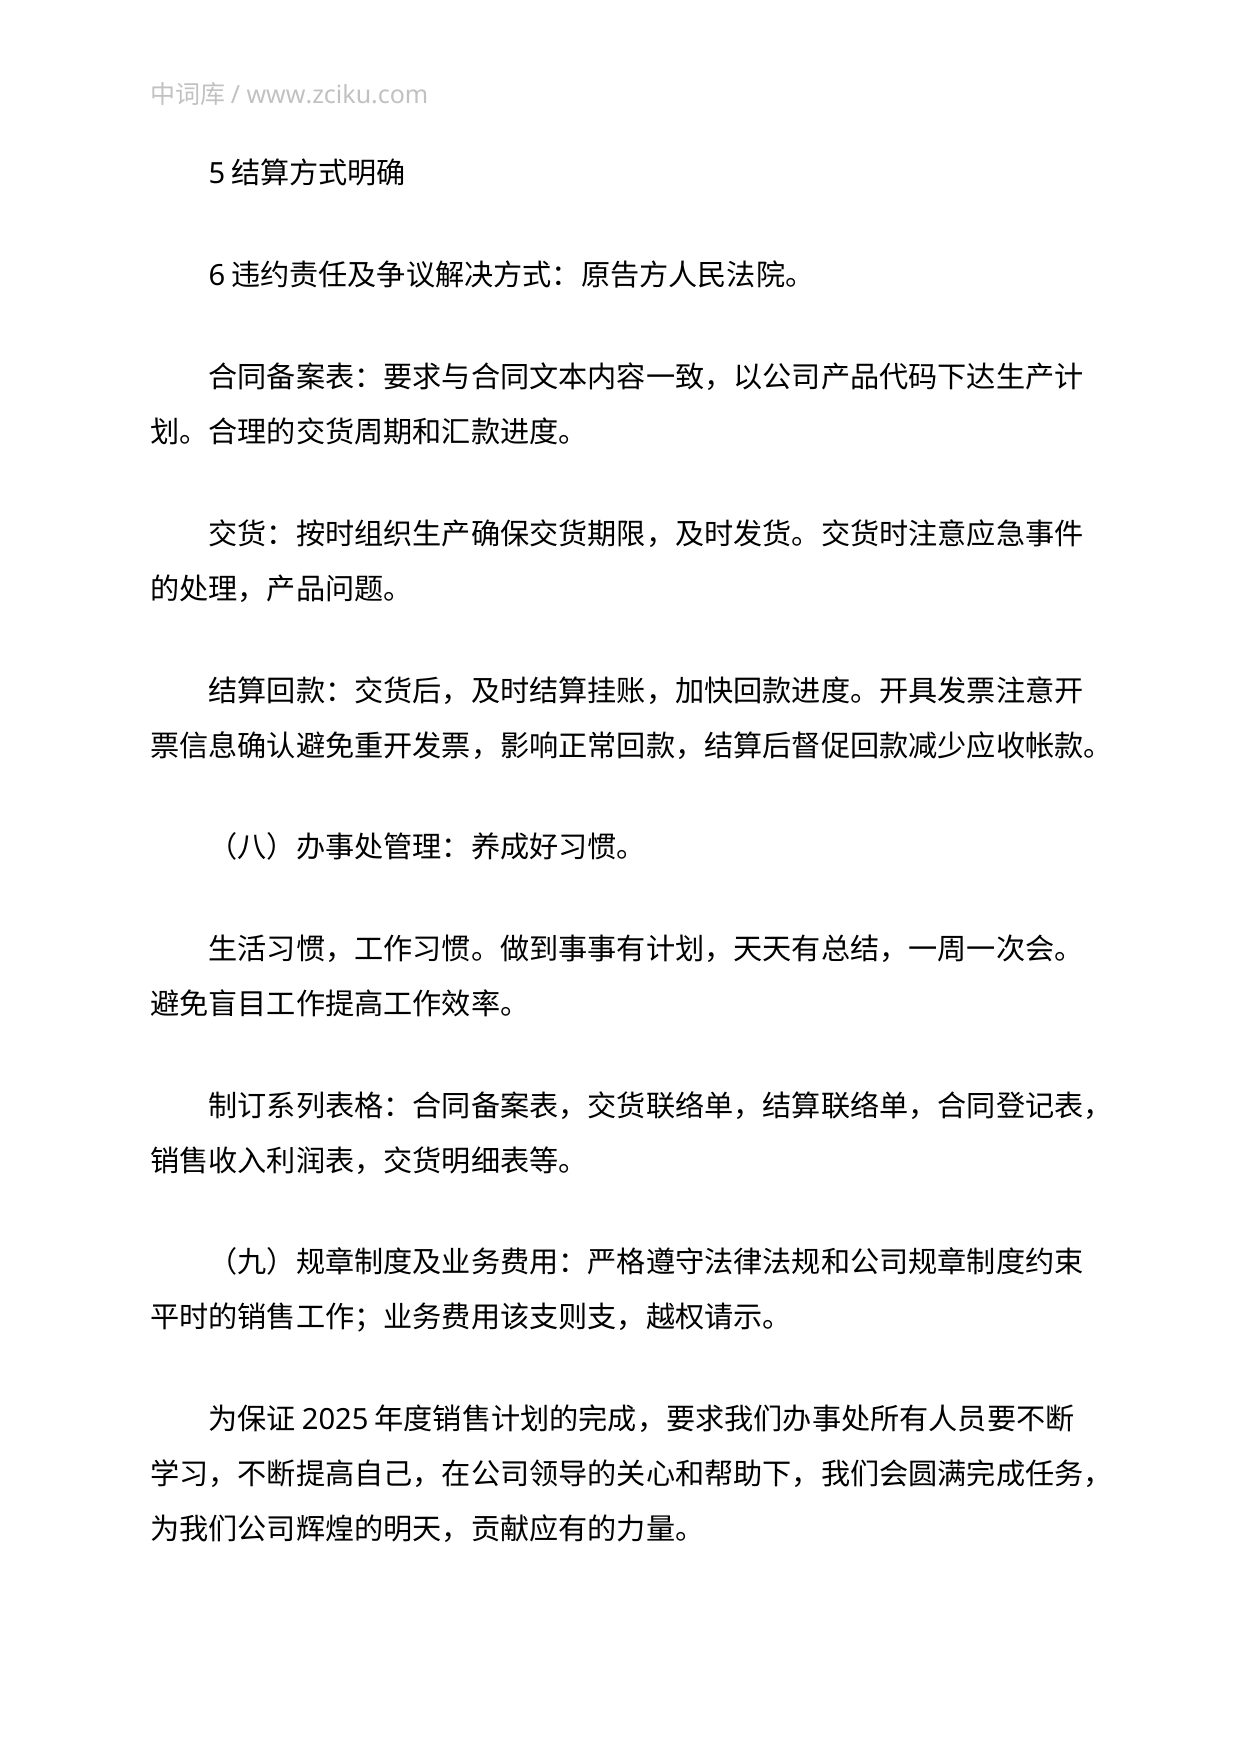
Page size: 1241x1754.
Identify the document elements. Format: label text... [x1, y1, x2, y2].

text 制订系列表格：合同备案表，交货联络单，结算联络单，合同登记表，销售收入利润表，交货明细表等。 [150, 1082, 1090, 1179]
text 结算回款：交货后，及时结算挂账，加快回款进度。开具发票注意开票信息确认避免重开发票，影响正常回款，结算后督促回款减少应收帐款。 [150, 667, 1090, 764]
text （九）规章制度及业务费用：严格遵守法律法规和公司规章制度约束平时的销售工作；业务费用该支则支，越权请示。 [150, 1239, 1090, 1336]
text 合同备案表：要求与合同文本内容一致，以公司产品代码下达生产计划。合理的交货周期和汇款进度。 [150, 354, 1090, 451]
text （八）办事处管理：养成好习惯。 [150, 824, 1090, 866]
text 6违约责任及争议解决方式：原告方人民法院。 [150, 252, 1090, 294]
text 生活习惯，工作习惯。做到事事有计划，天天有总结，一周一次会。避免盲目工作提高工作效率。 [150, 926, 1090, 1023]
text 交货：按时组织生产确保交货期限，及时发货。交货时注意应急事件的处理，产品问题。 [150, 511, 1090, 608]
text 为保证2025年度销售计划的完成，要求我们办事处所有人员要不断学习，不断提高自己，在公司领导的关心和帮助下，我们会圆满完成任务，为我们公司辉煌的明天，贡献应有的力量。 [150, 1396, 1090, 1548]
text 5结算方式明确 [150, 150, 1090, 192]
